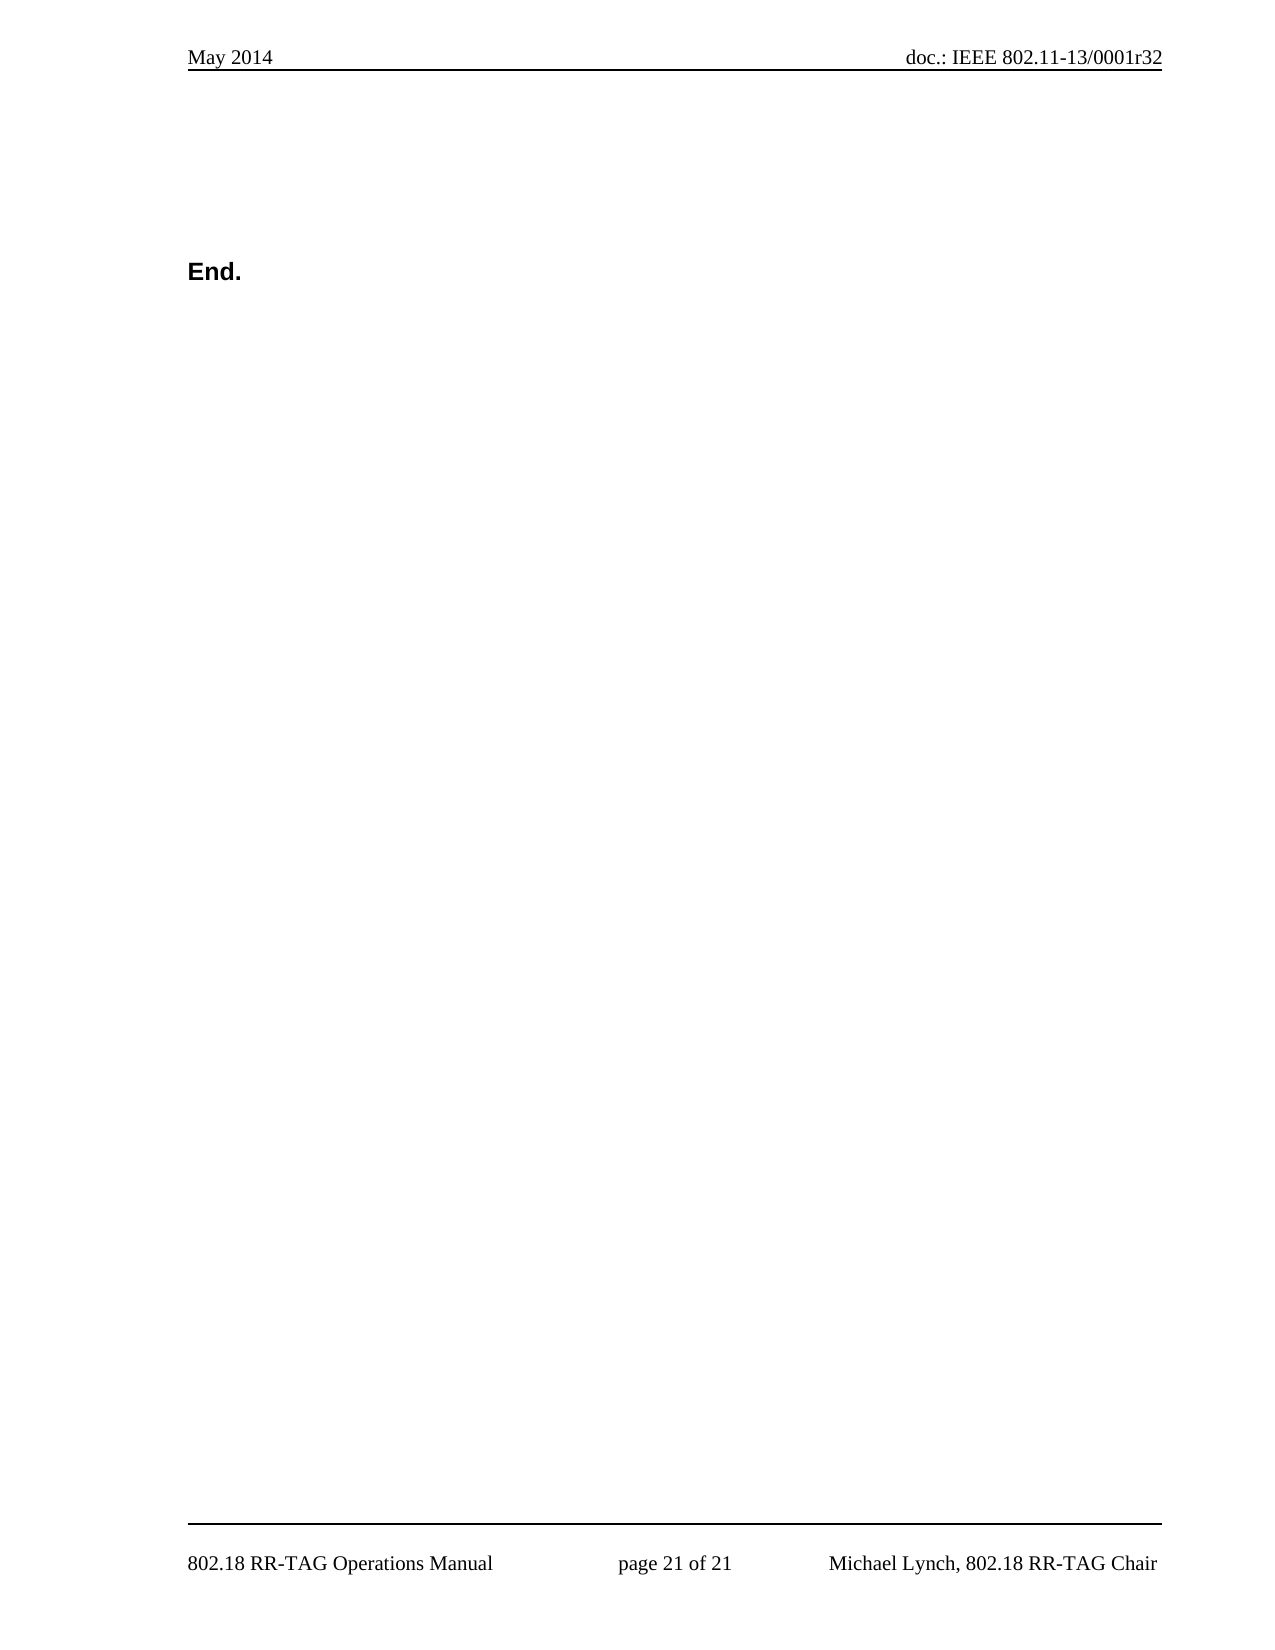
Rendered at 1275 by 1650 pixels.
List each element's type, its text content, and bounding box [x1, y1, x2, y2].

text End. [187, 257, 1162, 286]
